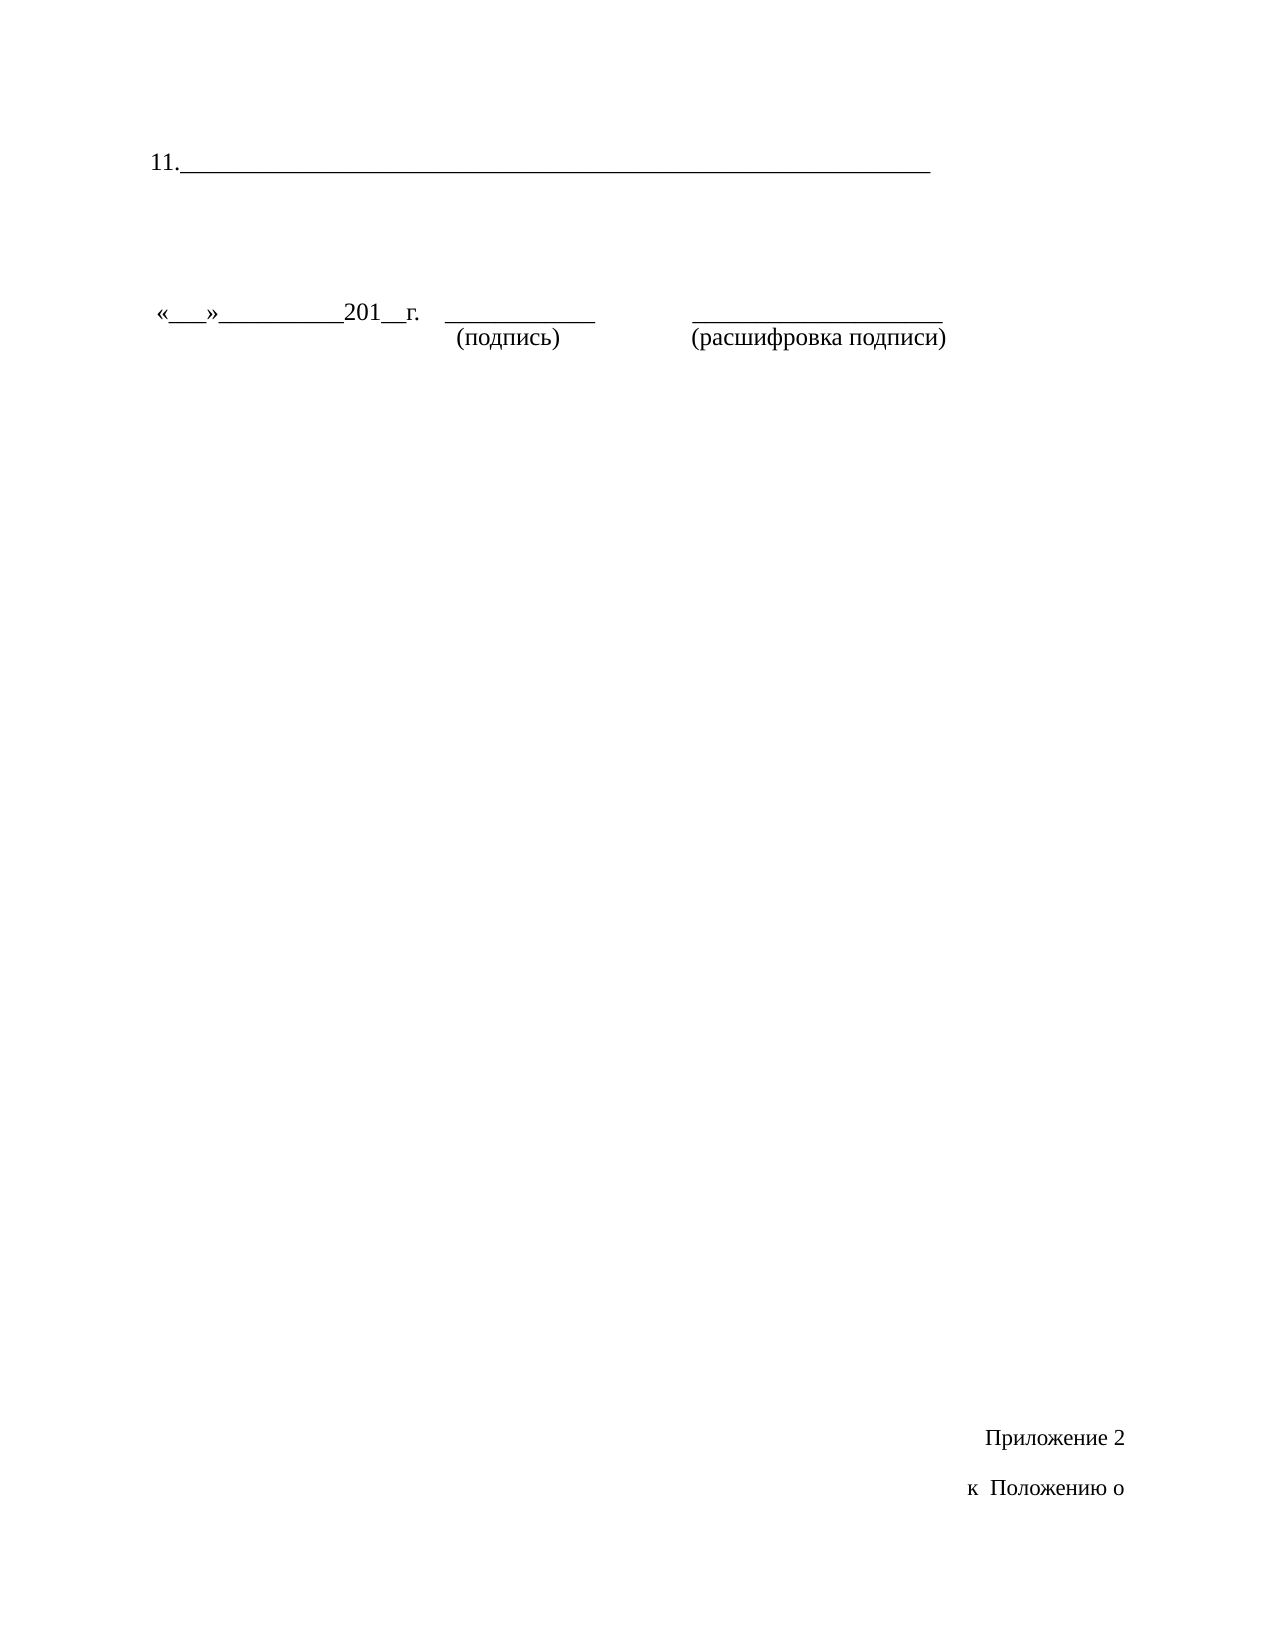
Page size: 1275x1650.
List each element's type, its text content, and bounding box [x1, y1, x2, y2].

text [150, 1450, 1125, 1500]
text 11.____________________________________________________________ [150, 150, 1125, 175]
text Приложение 2 [150, 1425, 1125, 1450]
text «___»__________201__г. ____________ ____________________ (подпись) (расшифровка подписи) [150, 300, 1125, 350]
